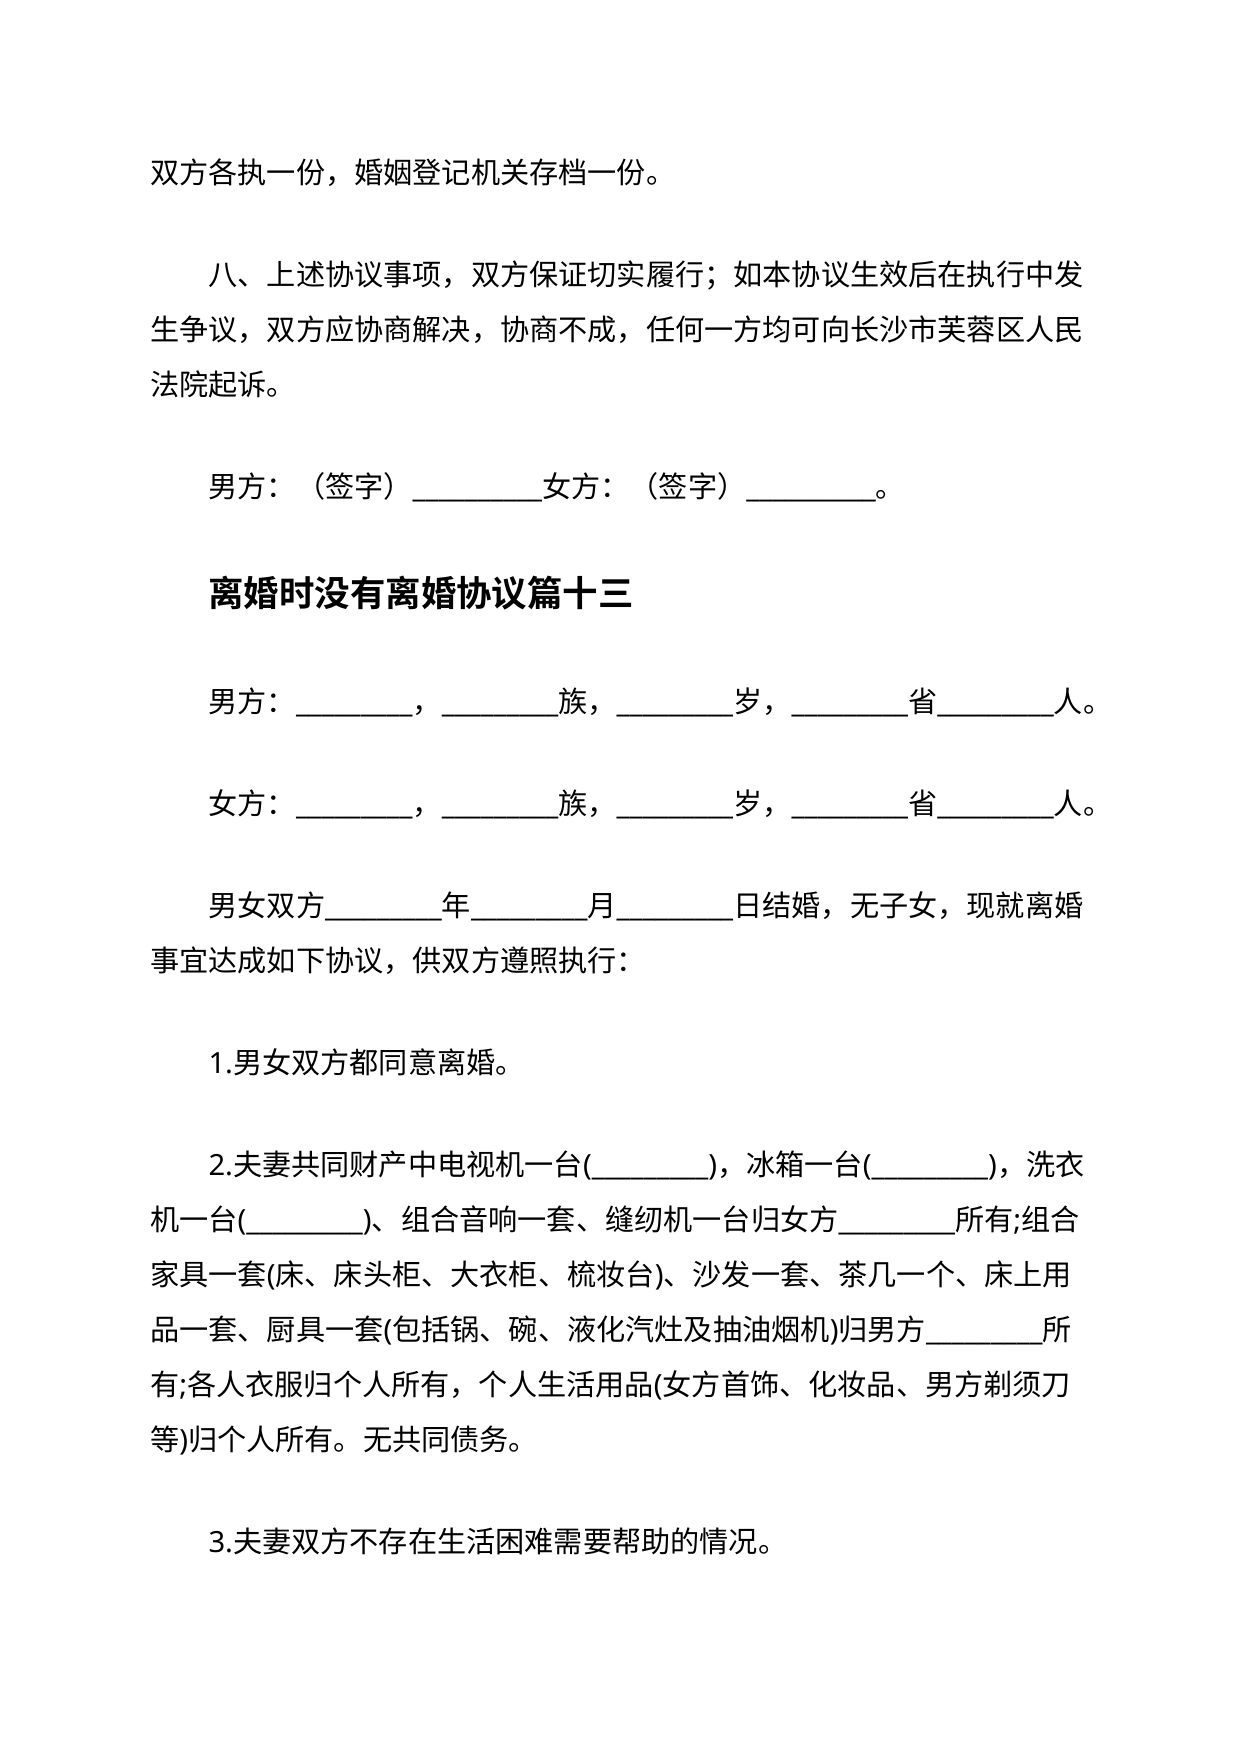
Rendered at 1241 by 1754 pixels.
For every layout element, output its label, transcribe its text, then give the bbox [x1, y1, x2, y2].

text 女方：_________，_________族，_________岁，_________省_________人。 [150, 781, 1090, 823]
text 2.夫妻共同财产中电视机一台(_________)，冰箱一台(_________)，洗衣机一台(_________)、组合音响一套、缝纫机一台归女方_________所有;组合家具一套(床、床头柜、大衣柜、梳妆台)、沙发一套、茶几一个、床上用品一套、厨具一套(包括锅、碗、液化汽灶及抽油烟机)归男方_________所有;各人衣服归个人所有，个人生活用品(女方首饰、化妆品、男方剃须刀等)归个人所有。无共同债务。 [150, 1141, 1090, 1459]
text 3.夫妻双方不存在生活困难需要帮助的情况。 [150, 1518, 1090, 1561]
text 男女双方_________年_________月_________日结婚，无子女，现就离婚事宜达成如下协议，供双方遵照执行： [150, 883, 1090, 980]
text 男方：（签字）__________女方：（签字）__________。 [150, 463, 1090, 506]
text 八、上述协议事项，双方保证切实履行；如本协议生效后在执行中发生争议，双方应协商解决，协商不成，任何一方均可向长沙市芙蓉区人民法院起诉。 [150, 252, 1090, 404]
text 离婚时没有离婚协议篇十三 [150, 565, 1090, 617]
text 1.男女双方都同意离婚。 [150, 1039, 1090, 1082]
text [150, 150, 1090, 192]
text 男方：_________，_________族，_________岁，_________省_________人。 [150, 679, 1090, 721]
